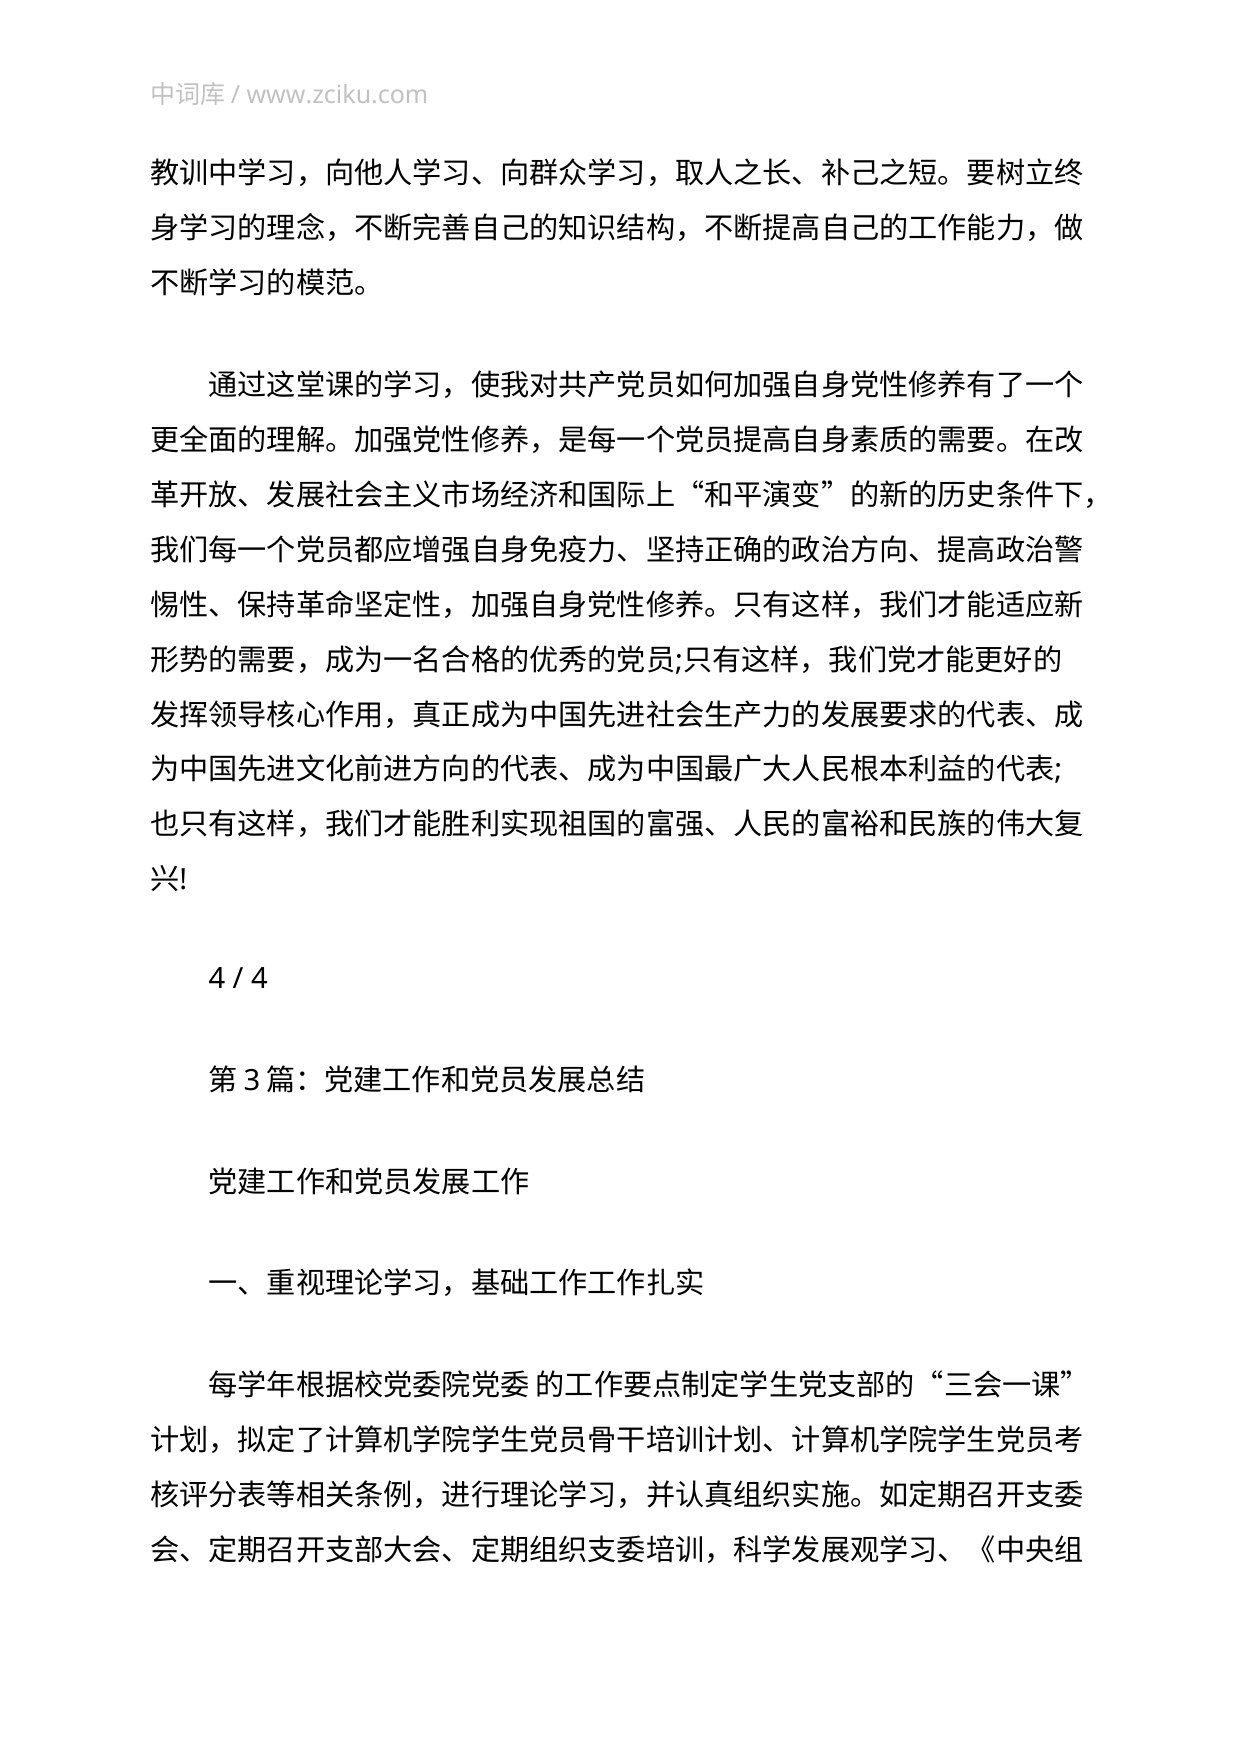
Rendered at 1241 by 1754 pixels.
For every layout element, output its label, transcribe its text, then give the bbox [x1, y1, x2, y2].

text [150, 150, 1090, 302]
text 第3篇：党建工作和党员发展总结 [150, 1056, 1090, 1099]
text 4 / 4 [150, 958, 1090, 997]
text 一、重视理论学习，基础工作工作扎实 [150, 1260, 1090, 1302]
text 通过这堂课的学习，使我对共产党员如何加强自身党性修养有了一个更全面的理解。加强党性修养，是每一个党员提高自身素质的需要。在改革开放、发展社会主义市场经济和国际上“和平演变”的新的历史条件下，我们每一个党员都应增强自身免疫力、坚持正确的政治方向、提高政治警惕性、保持革命坚定性，加强自身党性修养。只有这样，我们才能适应新形势的需要，成为一名合格的优秀的党员;只有这样，我们党才能更好的发挥领导核心作用，真正成为中国先进社会生产力的发展要求的代表、成为中国先进文化前进方向的代表、成为中国最广大人民根本利益的代表;也只有这样，我们才能胜利实现祖国的富强、人民的富裕和民族的伟大复兴! [150, 362, 1090, 898]
text 党建工作和党员发展工作 [150, 1158, 1090, 1201]
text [150, 1362, 1090, 1569]
